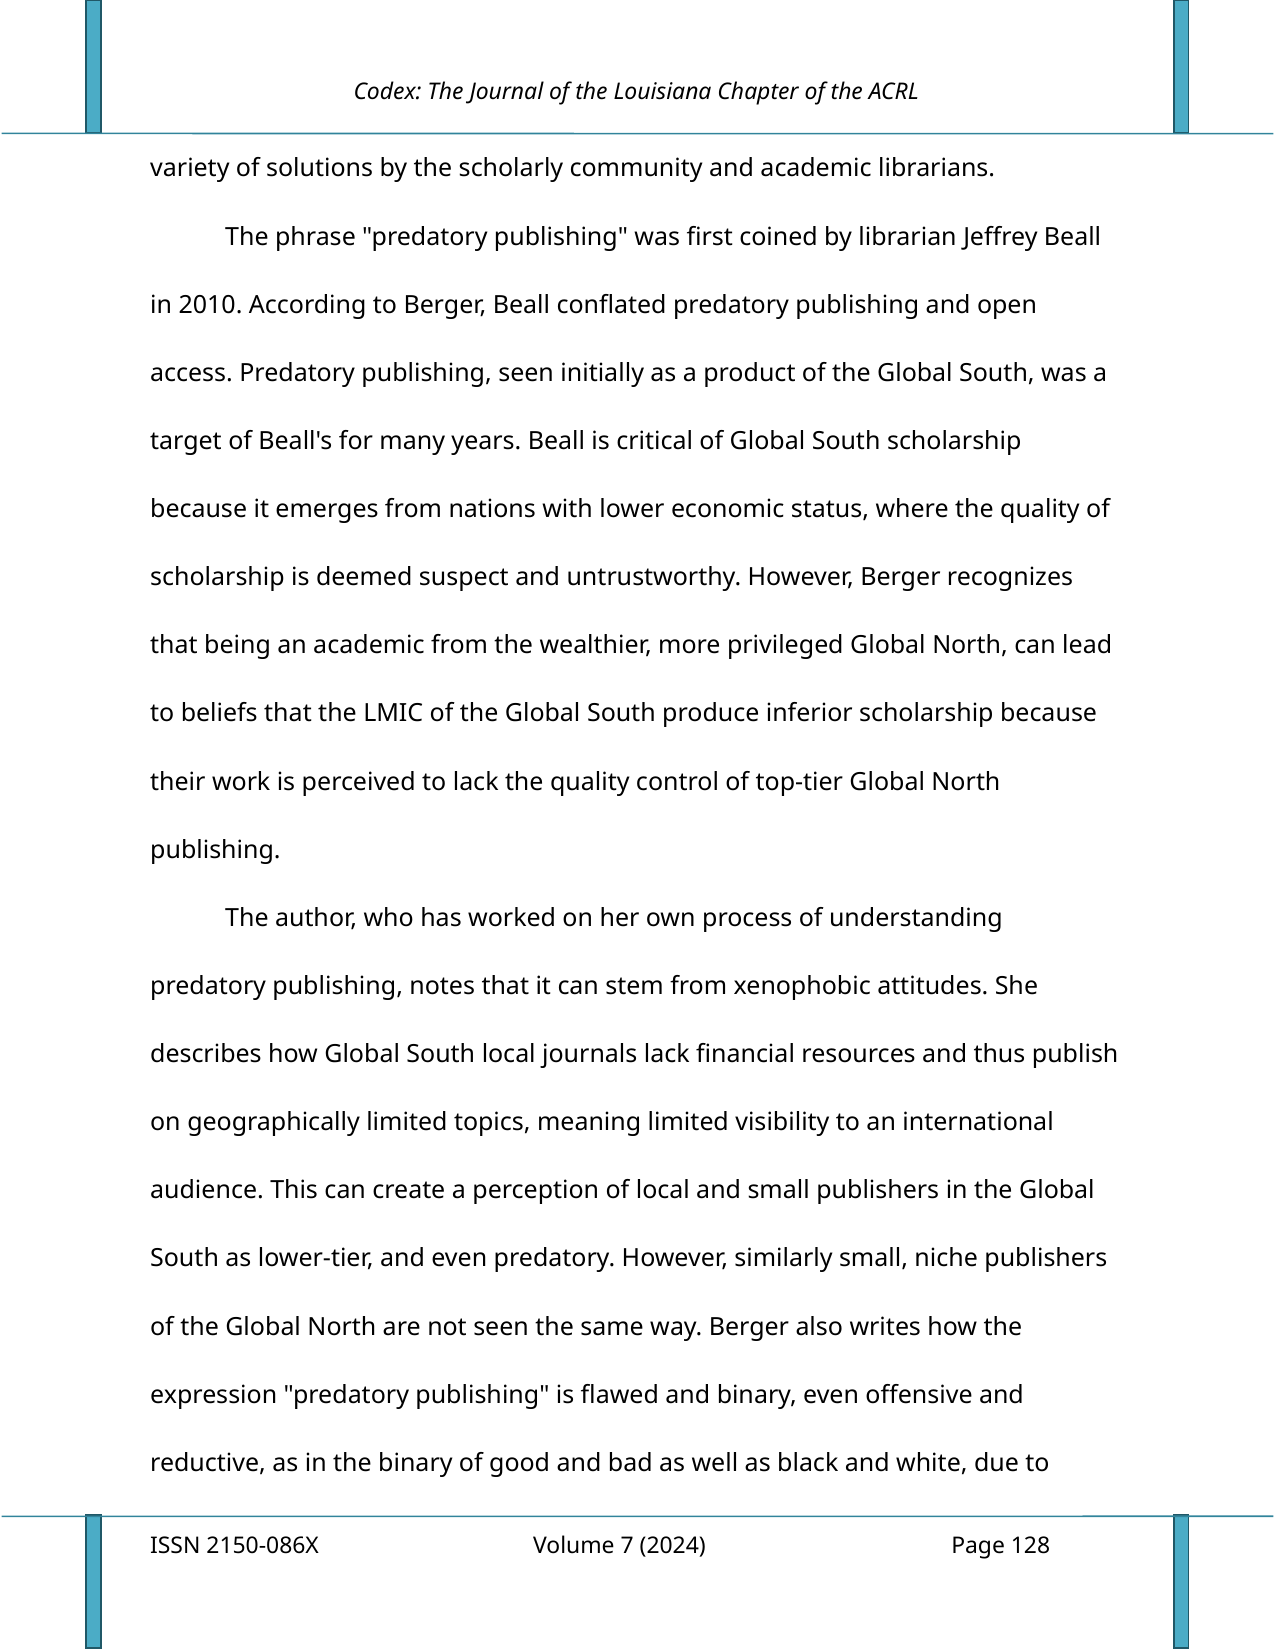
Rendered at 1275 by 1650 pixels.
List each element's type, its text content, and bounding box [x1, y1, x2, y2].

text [150, 150, 1125, 184]
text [150, 899, 1125, 1478]
text The phrase "predatory publishing" was first coined by librarian Jeffrey Beall in 2010. According to Berger, Beall conflated predatory publishing and open access. Predatory publishing, seen initially as a product of the Global South, was a target of Beall's for many years. Beall is critical of Global South scholarship because it emerges from nations with lower economic status, where the quality of scholarship is deemed suspect and untrustworthy. However, Berger recognizes that being an academic from the wealthier, more privileged Global North, can lead to beliefs that the LMIC of the Global South produce inferior scholarship because their work is perceived to lack the quality control of top-tier Global North publishing. [150, 218, 1125, 865]
